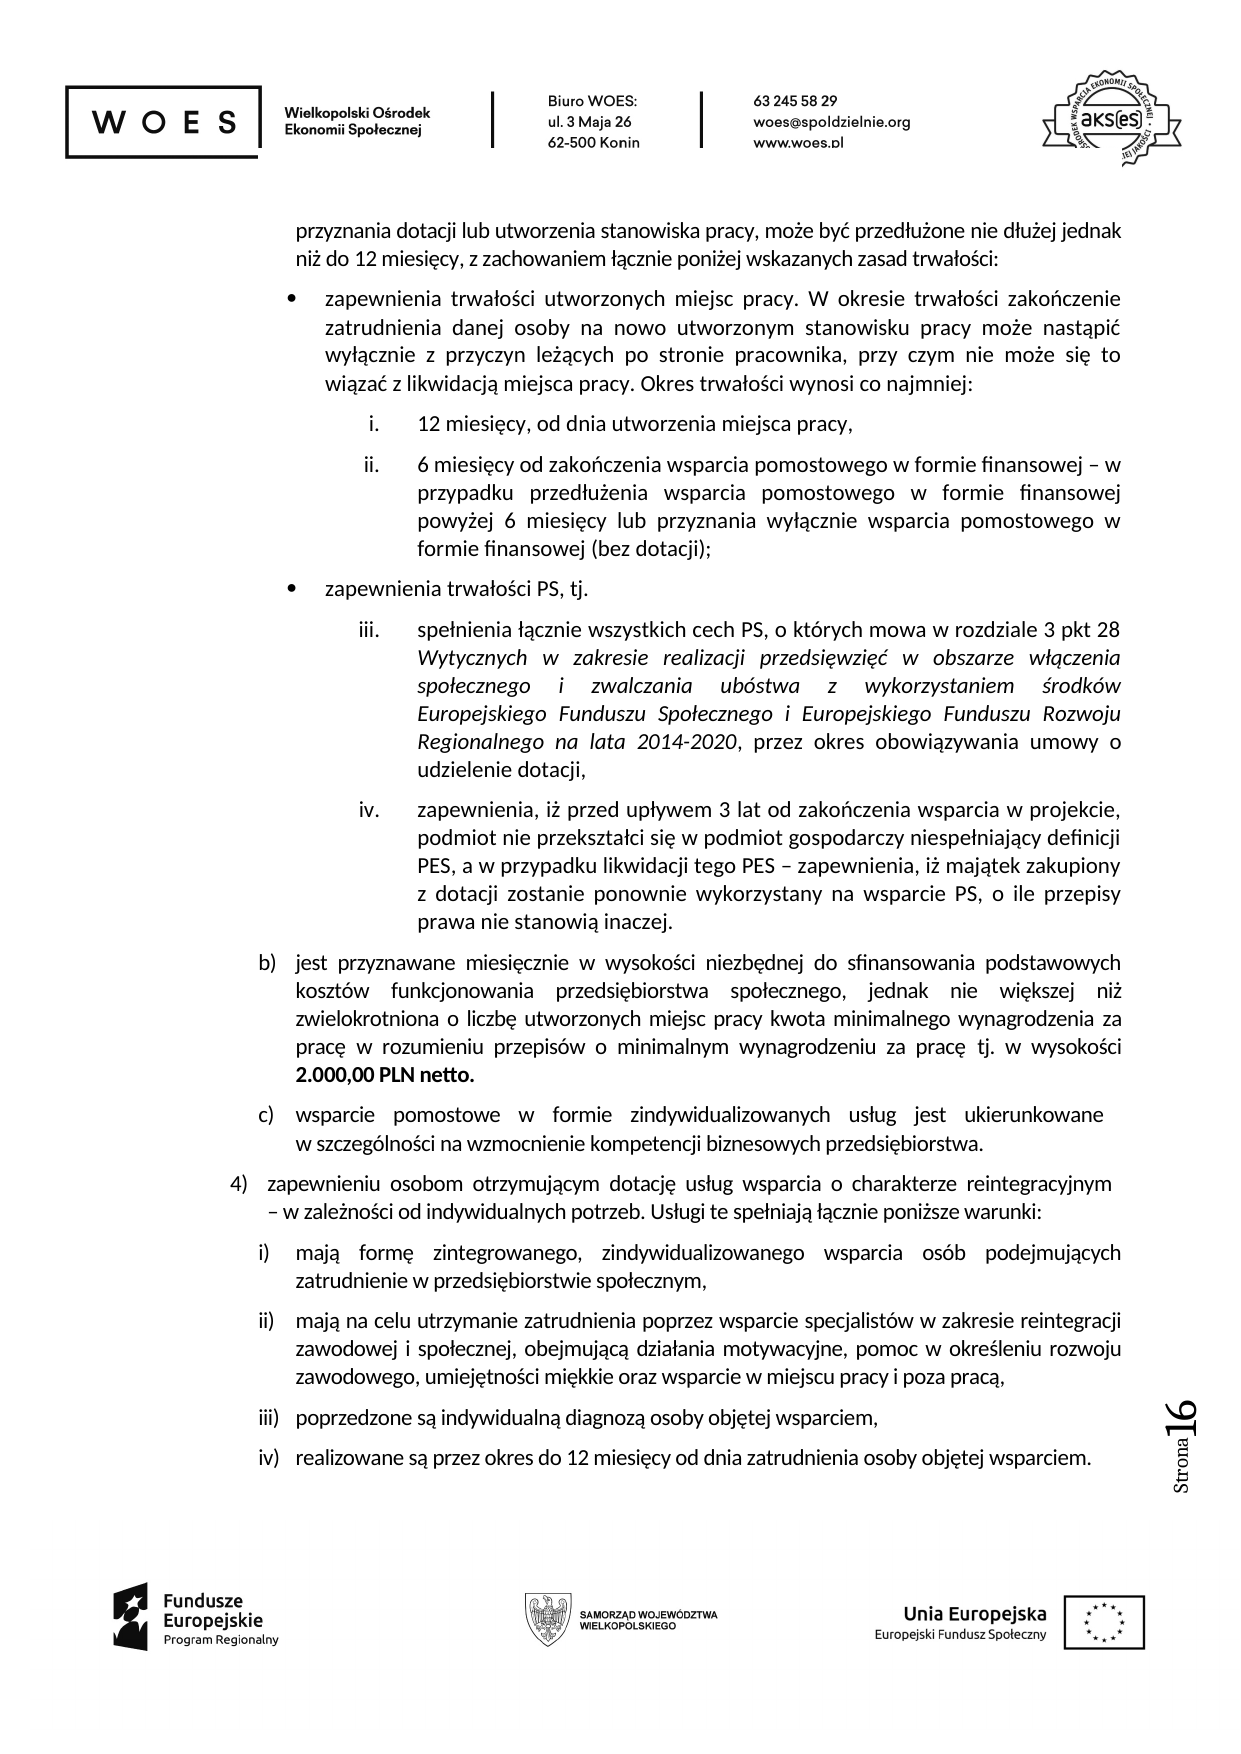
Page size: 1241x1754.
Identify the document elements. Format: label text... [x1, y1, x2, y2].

picture [29, 1520, 1241, 1730]
list zapewnienia trwałości utworzonych miejsc pracy. W okresie trwałości zakończenie zatrudnienia danej osoby na nowo utworzonym stanowisku pracy może nastąpić wyłącznie z przyczyn leżących po stronie pracownika, przy czym nie może się to wiązać z likwidacją miejsca pracy. Okres trwałości wynosi co najmniej: [288, 284, 1122, 397]
picture [0, 22, 1240, 216]
list zapewnieniu osobom otrzymującym dotację usług wsparcia o charakterze reintegracyjnym – w zależności od indywidualnych potrzeb. Usługi te spełniają łącznie poniższe warunki: [230, 1169, 1122, 1225]
list mają na celu utrzymanie zatrudnienia poprzez wsparcie specjalistów w zakresie reintegracji zawodowej i społecznej, obejmującą działania motywacyjne, pomoc w określeniu rozwoju zawodowego, umiejętności miękkie oraz wsparcie w miejscu pracy i poza pracą, [258, 1306, 1122, 1390]
list mają formę zintegrowanego, zindywidualizowanego wsparcia osób podejmujących zatrudnienie w przedsiębiorstwie społecznym, [258, 1238, 1122, 1294]
list zapewnienia, iż przed upływem 3 lat od zakończenia wsparcia w projekcie, podmiot nie przekształci się w podmiot gospodarczy niespełniający definicji PES, a w przypadku likwidacji tego PES – zapewnienia, iż majątek zakupiony z dotacji zostanie ponownie wykorzystany na wsparcie PS, o ile przepisy prawa nie stanowią inaczej. [380, 795, 1122, 936]
list jest przyznawane miesięcznie w wysokości niezbędnej do sfinansowania podstawowych kosztów funkcjonowania przedsiębiorstwa społecznego, jednak nie większej niż zwielokrotniona o liczbę utworzonych miejsc pracy kwota minimalnego wynagrodzenia za pracę w rozumieniu przepisów o minimalnym wynagrodzeniu za pracę tj. w wysokości 2.000,00 PLN netto. [258, 948, 1122, 1088]
list 6 miesięcy od zakończenia wsparcia pomostowego w formie finansowej – w przypadku przedłużenia wsparcia pomostowego w formie finansowej powyżej 6 miesięcy lub przyznania wyłącznie wsparcia pomostowego w formie finansowej (bez dotacji); [380, 450, 1122, 562]
list wsparcie pomostowe w formie zindywidualizowanych usług jest ukierunkowane w szczególności na wzmocnienie kompetencji biznesowych przedsiębiorstwa. [258, 1101, 1122, 1157]
list realizowane są przez okres do 12 miesięcy od dnia zatrudnienia osoby objętej wsparciem. [258, 1443, 1122, 1471]
list 12 miesięcy, od dnia utworzenia miejsca pracy, [380, 409, 1122, 437]
list poprzedzone są indywidualną diagnozą osoby objętej wsparciem, [258, 1403, 1122, 1431]
list zapewnienia trwałości PS, tj. [288, 574, 1122, 602]
list spełnienia łącznie wszystkich cech PS, o których mowa w rozdziale 3 pkt 28 Wytycznych w zakresie realizacji przedsięwzięć w obszarze włączenia społecznego i zwalczania ubóstwa z wykorzystaniem środków Europejskiego Funduszu Społecznego i Europejskiego Funduszu Rozwoju Regionalnego na lata 2014-2020, przez okres obowiązywania umowy o udzielenie dotacji, [380, 615, 1122, 783]
